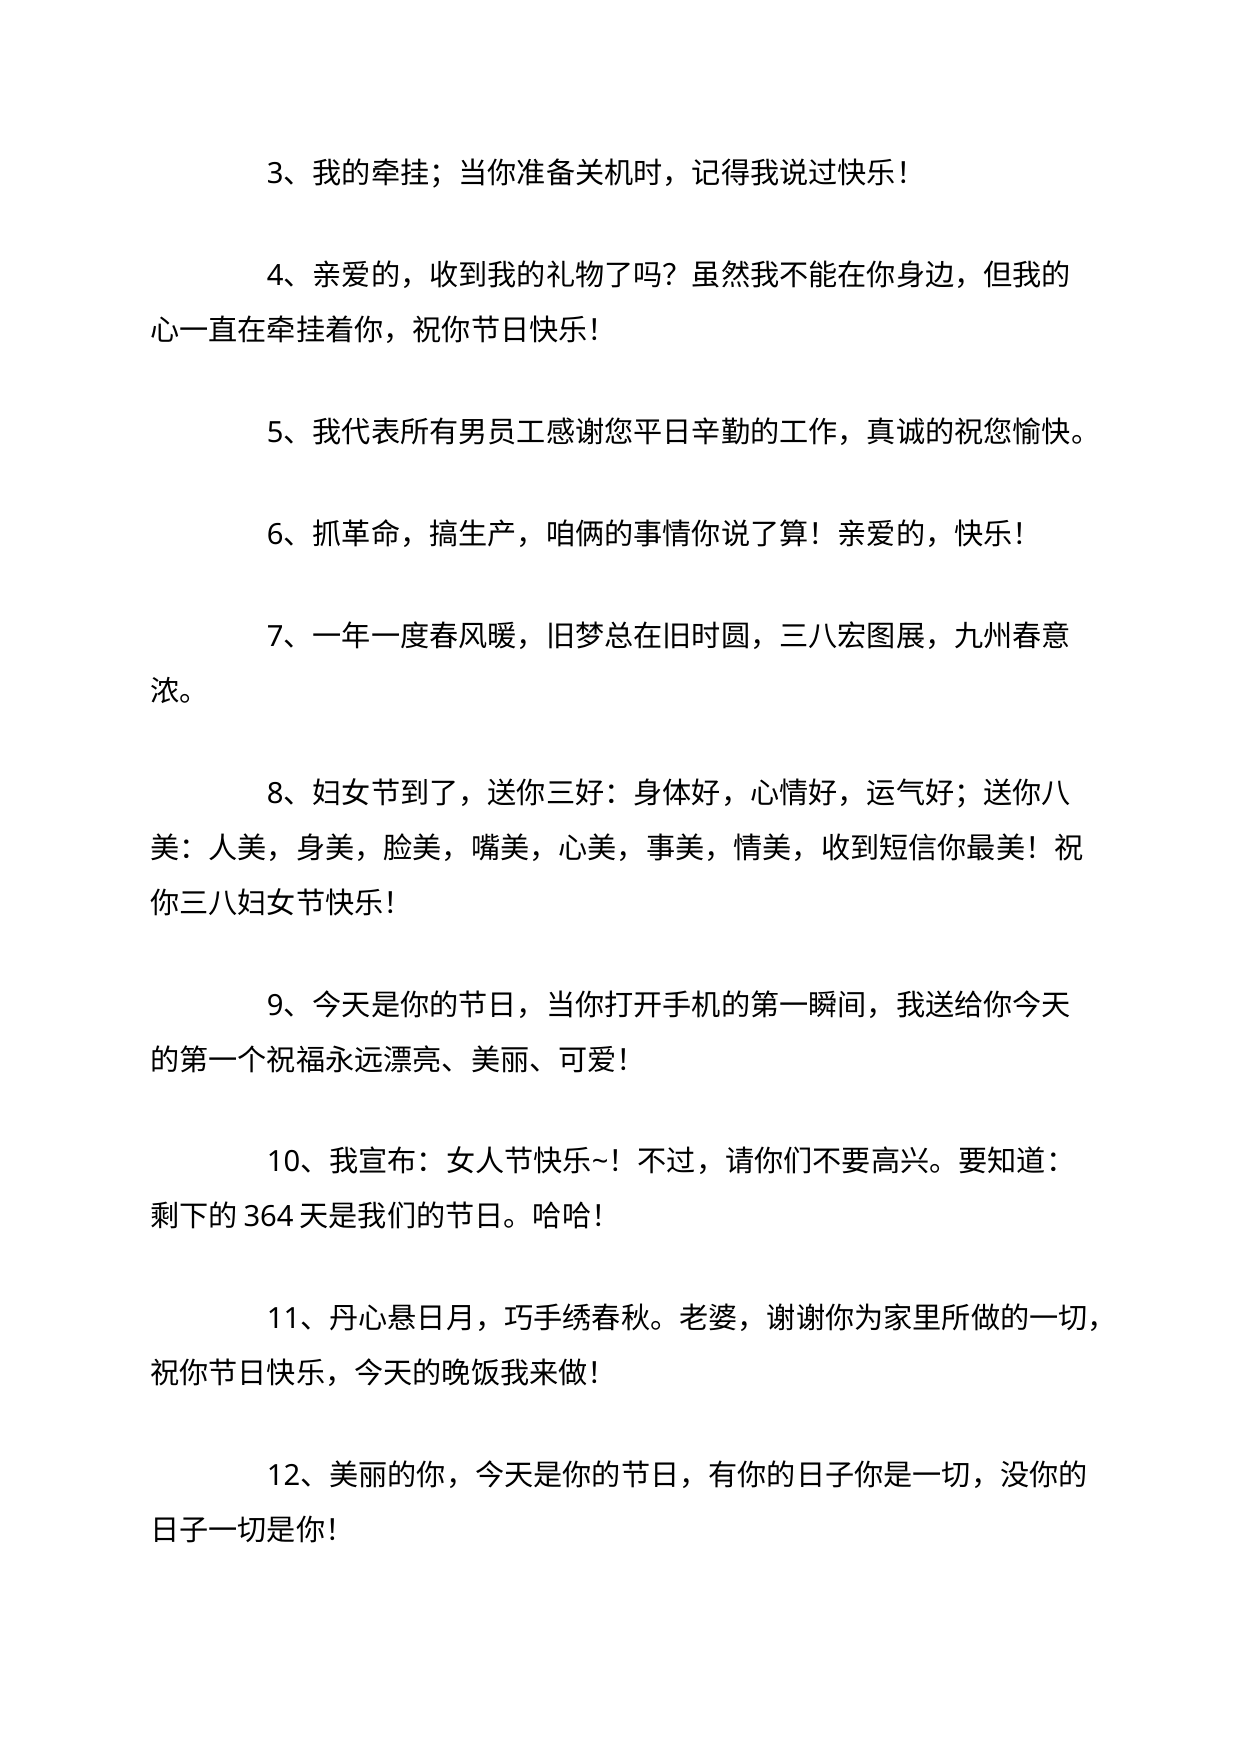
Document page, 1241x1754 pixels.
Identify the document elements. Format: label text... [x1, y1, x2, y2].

text 9、今天是你的节日，当你打开手机的第一瞬间，我送给你今天的第一个祝福永远漂亮、美丽、可爱！ [150, 981, 1090, 1078]
text 10、我宣布：女人节快乐~！不过，请你们不要高兴。要知道：剩下的364天是我们的节日。哈哈！ [150, 1138, 1090, 1235]
text 5、我代表所有男员工感谢您平日辛勤的工作，真诚的祝您愉快。 [150, 409, 1090, 451]
text 8、妇女节到了，送你三好：身体好，心情好，运气好；送你八美：人美，身美，脸美，嘴美，心美，事美，情美，收到短信你最美！祝你三八妇女节快乐！ [150, 769, 1090, 922]
text 3、我的牵挂；当你准备关机时，记得我说过快乐！ [150, 150, 1090, 192]
text 7、一年一度春风暖，旧梦总在旧时圆，三八宏图展，九州春意浓。 [150, 613, 1090, 710]
text 12、美丽的你，今天是你的节日，有你的日子你是一切，没你的日子一切是你！ [150, 1452, 1090, 1549]
text 11、丹心悬日月，巧手绣春秋。老婆，谢谢你为家里所做的一切，祝你节日快乐，今天的晚饭我来做！ [150, 1295, 1090, 1392]
text 4、亲爱的，收到我的礼物了吗？虽然我不能在你身边，但我的心一直在牵挂着你，祝你节日快乐！ [150, 252, 1090, 349]
text 6、抓革命，搞生产，咱俩的事情你说了算！亲爱的，快乐！ [150, 511, 1090, 553]
